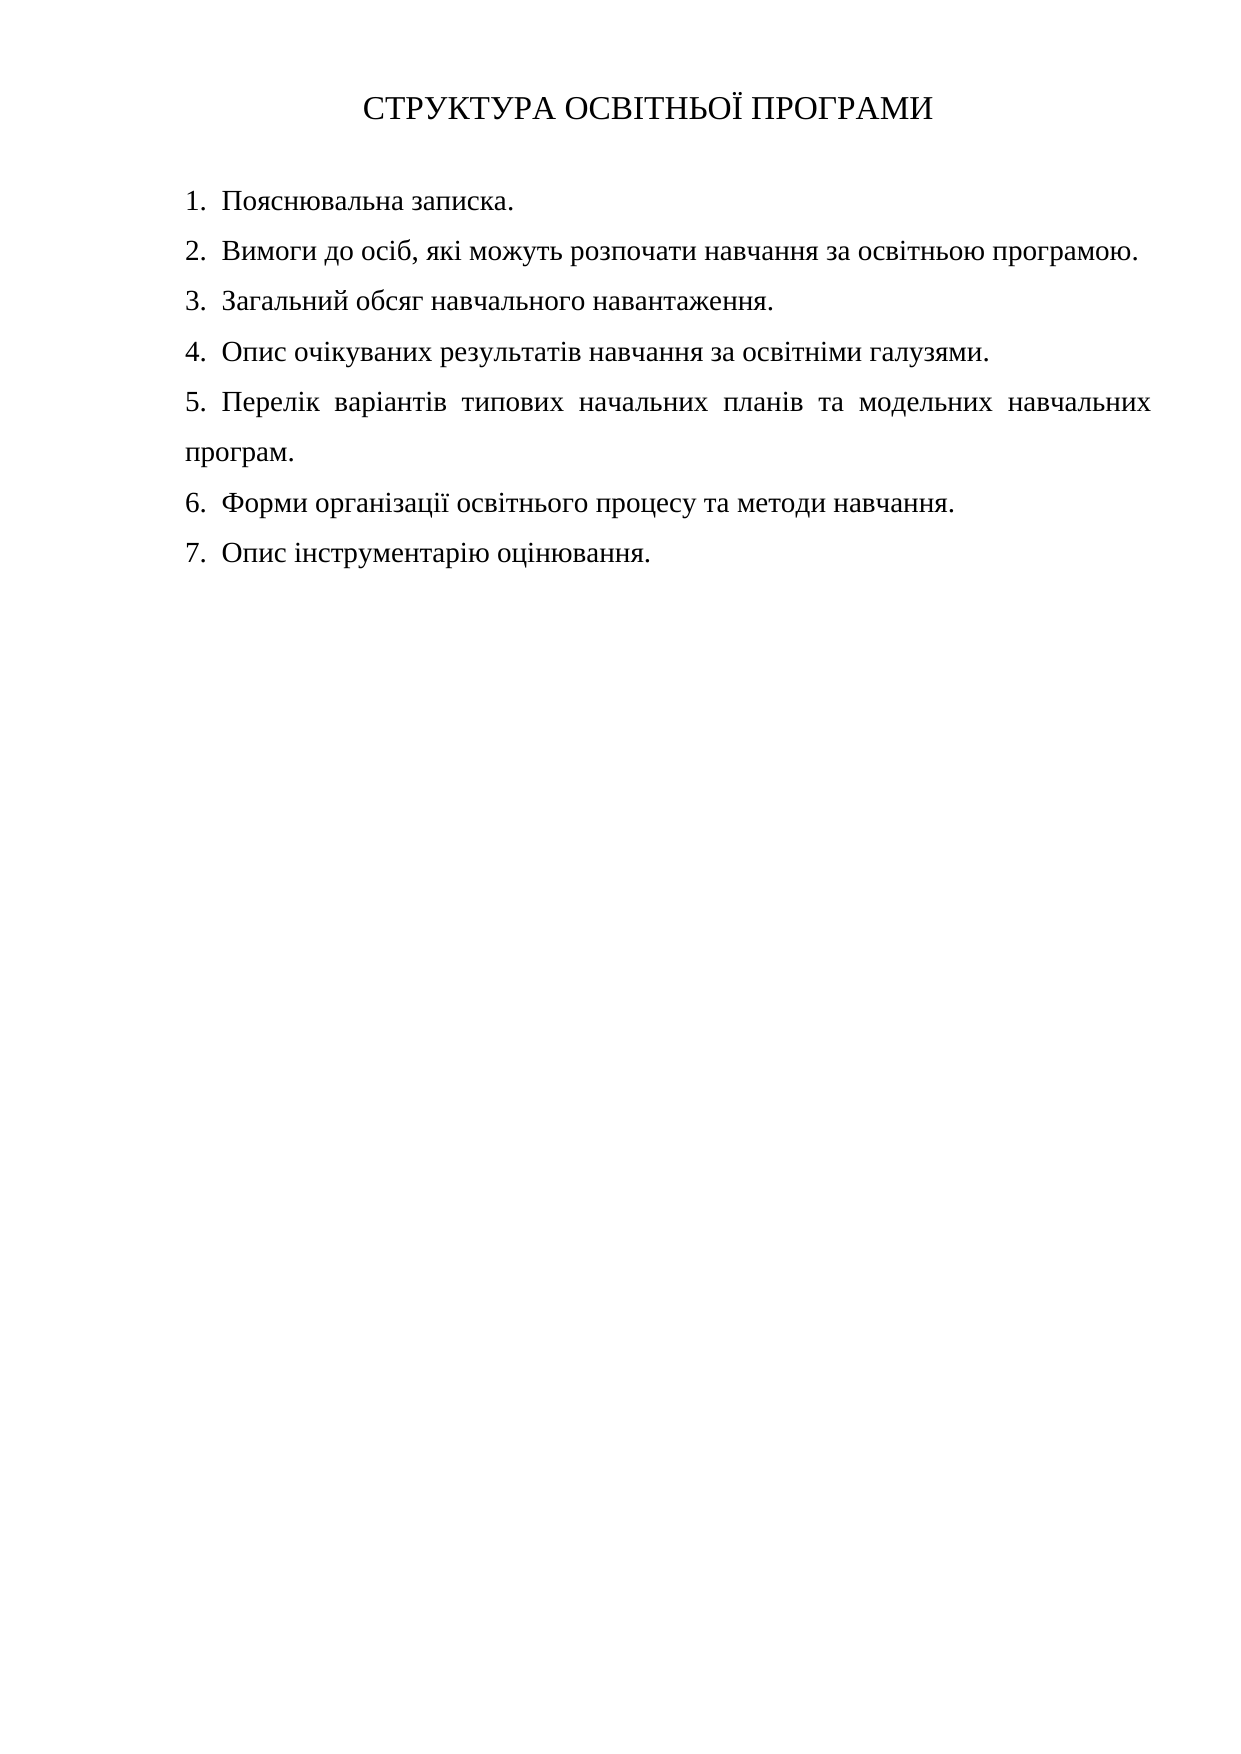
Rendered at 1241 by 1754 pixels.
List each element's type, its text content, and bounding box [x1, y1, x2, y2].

text СТРУКТУРА ОСВІТНЬОЇ ПРОГРАМИ [148, 88, 1148, 127]
list Вимоги до осіб, які можуть розпочати навчання за освітньою програмою. [185, 233, 1152, 267]
list Форми організації освітнього процесу та методи навчання. [185, 485, 1152, 518]
list Загальний обсяг навчального навантаження. [185, 283, 1152, 317]
list Опис очікуваних результатів навчання за освітніми галузями. [185, 334, 1152, 367]
list Опис інструментарію оцінювання. [185, 535, 1152, 569]
list Перелік варіантів типових начальних планів та модельних навчальних програм. [185, 384, 1152, 468]
list Пояснювальна записка. [185, 183, 1152, 216]
